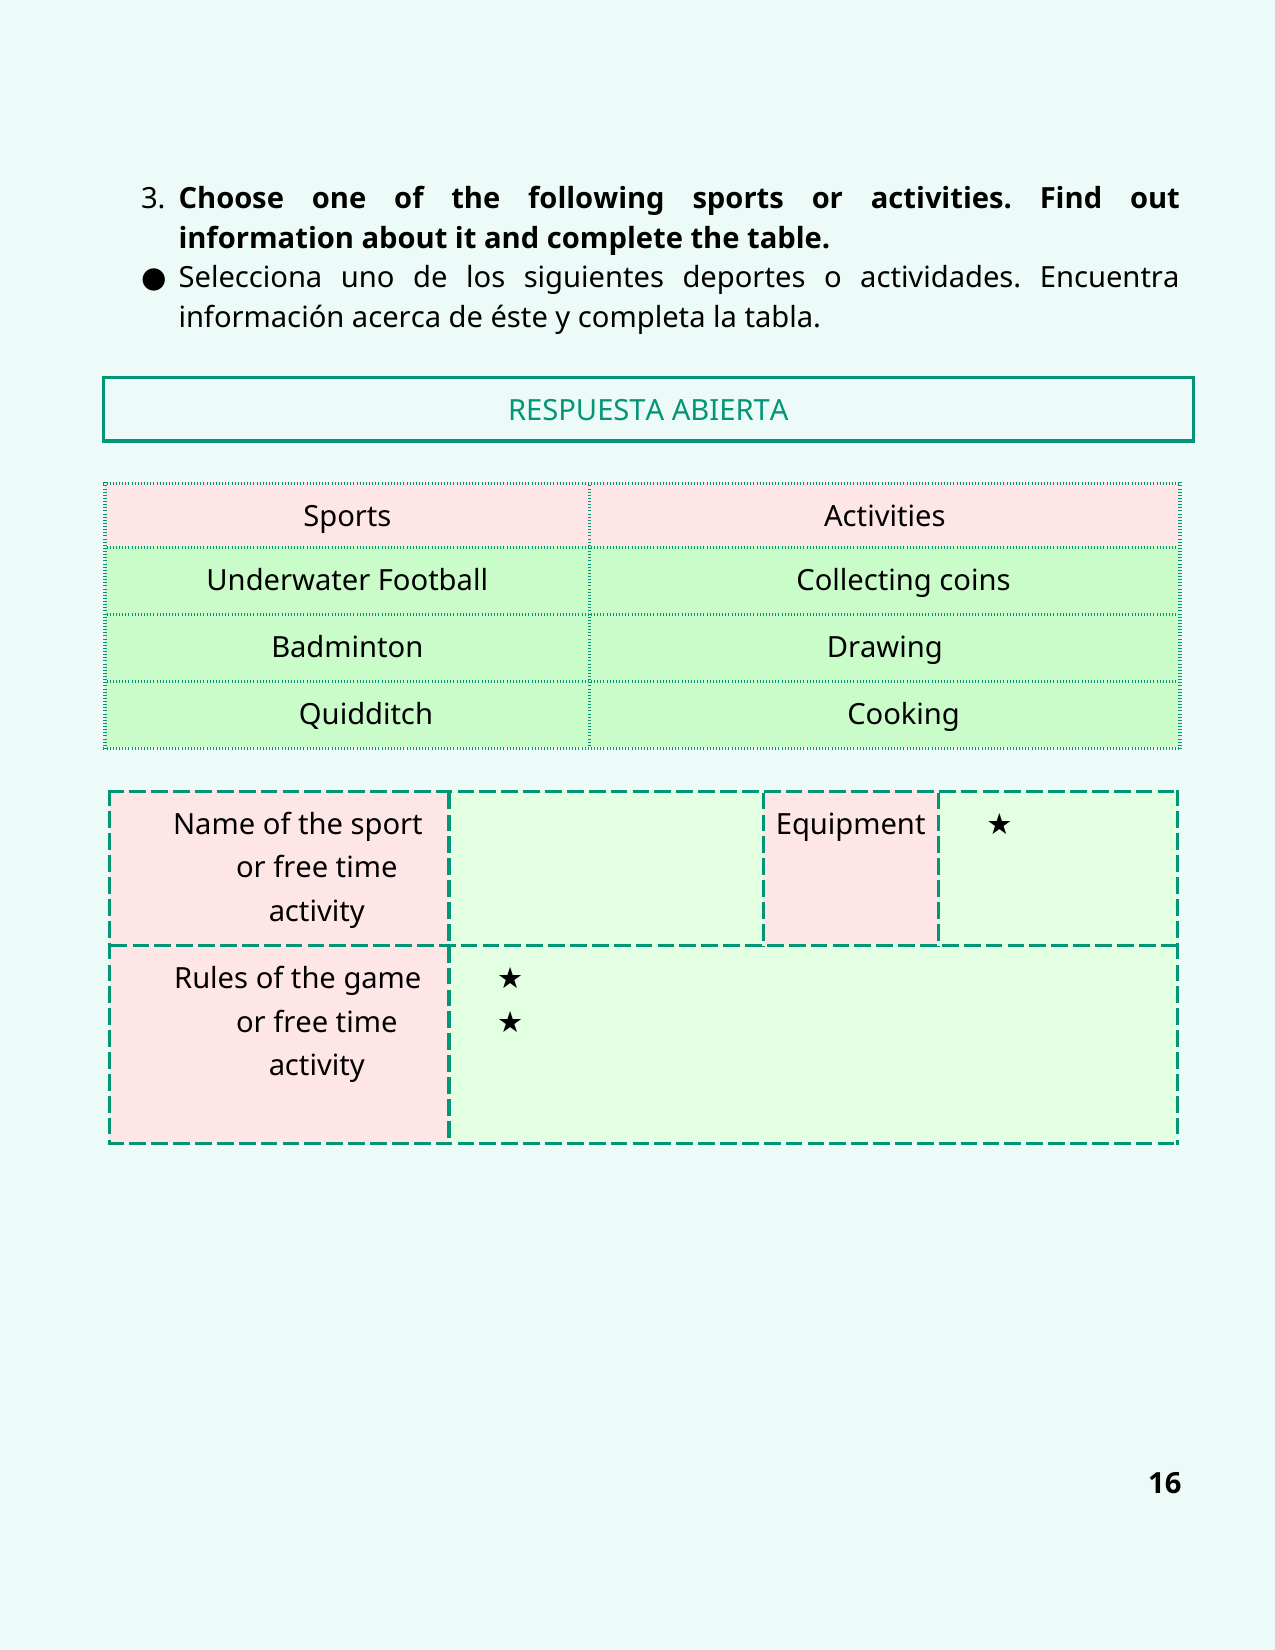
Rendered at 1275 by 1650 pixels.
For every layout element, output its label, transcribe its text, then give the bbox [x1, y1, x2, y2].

table_cell Badminton [105, 613, 589, 680]
table_header Sports [105, 482, 589, 546]
table_cell Underwater Football [105, 546, 589, 613]
table_header [938, 790, 1177, 944]
table_cell Rules of the game or free time activity [109, 944, 449, 1142]
table_cell Drawing [589, 613, 1180, 680]
table_header [449, 790, 763, 944]
table_cell Collecting coins [589, 546, 1180, 613]
list Selecciona uno de los siguientes deportes o actividades. Encuentra información acerca de éste y completa la tabla. [141, 257, 1181, 336]
table_header Equipment [763, 790, 938, 944]
table_cell Cooking [589, 680, 1180, 747]
table_cell [449, 944, 1177, 1142]
table_cell Quidditch [105, 680, 589, 747]
table_header Name of the sport or free time activity [109, 790, 449, 944]
table_header RESPUESTA ABIERTA [105, 379, 1192, 439]
list Choose one of the following sports or activities. Find out information about it and complete the table. [141, 177, 1181, 257]
table_header Activities [589, 482, 1180, 546]
